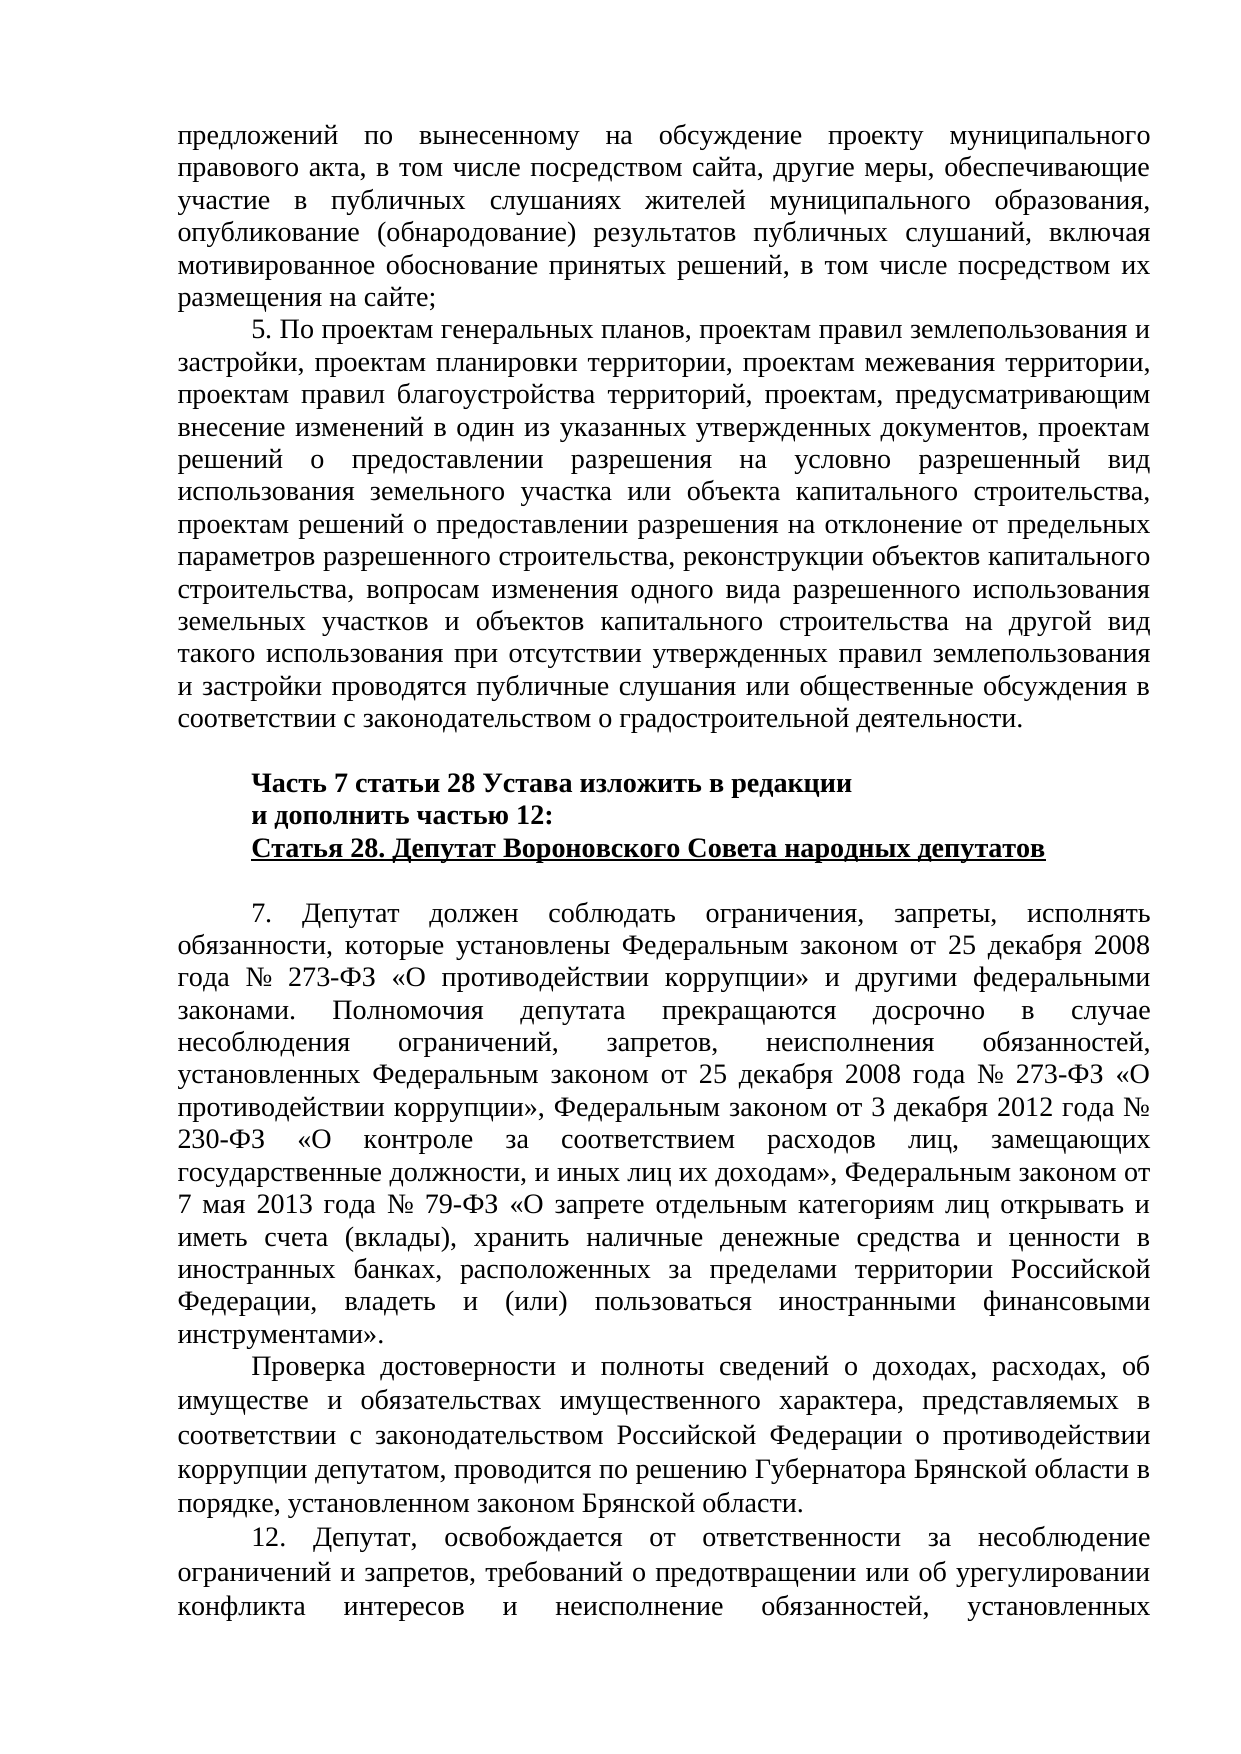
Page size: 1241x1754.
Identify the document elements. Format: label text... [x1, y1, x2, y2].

text Статья 28. Депутат Вороновского Совета народных депутатов [177, 831, 1152, 863]
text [177, 118, 1152, 312]
text Проверка достоверности и полноты сведений о доходах, расходах, об имуществе и обязательствах имущественного характера, представляемых в соответствии с законодательством Российской Федерации о противодействии коррупции депутатом, проводится по решению Губернатора Брянской области в порядке, установленном законом Брянской области. [177, 1349, 1152, 1519]
text 7. Депутат должен соблюдать ограничения, запреты, исполнять обязанности, которые установлены Федеральным законом от 25 декабря 2008 года № 273-ФЗ «О противодействии коррупции» и другими федеральными законами. Полномочия депутата прекращаются досрочно в случае несоблюдения ограничений, запретов, неисполнения обязанностей, установленных Федеральным законом от 25 декабря 2008 года № 273-ФЗ «О противодействии коррупции», Федеральным законом от 3 декабря 2012 года № 230-ФЗ «О контроле за соответствием расходов лиц, замещающих государственные должности, и иных лиц их доходам», Федеральным законом от 7 мая 2013 года № 79-ФЗ «О запрете отдельным категориям лиц открывать и иметь счета (вклады), хранить наличные денежные средства и ценности в иностранных банках, расположенных за пределами территории Российской Федерации, владеть и (или) пользоваться иностранными финансовыми инструментами». [177, 896, 1152, 1349]
text и дополнить частью 12: [177, 798, 1152, 831]
text Часть 7 статьи 28 Устава изложить в редакции [177, 766, 1152, 798]
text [177, 1521, 1152, 1621]
text 5. По проектам генеральных планов, проектам правил землепользования и застройки, проектам планировки территории, проектам межевания территории, проектам правил благоустройства территорий, проектам, предусматривающим внесение изменений в один из указанных утвержденных документов, проектам решений о предоставлении разрешения на условно разрешенный вид использования земельного участка или объекта капитального строительства, проектам решений о предоставлении разрешения на отклонение от предельных параметров разрешенного строительства, реконструкции объектов капитального строительства, вопросам изменения одного вида разрешенного использования земельных участков и объектов капитального строительства на другой вид такого использования при отсутствии утвержденных правил землепользования и застройки проводятся публичные слушания или общественные обсуждения в соответствии с законодательством о градостроительной деятельности. [177, 312, 1152, 734]
